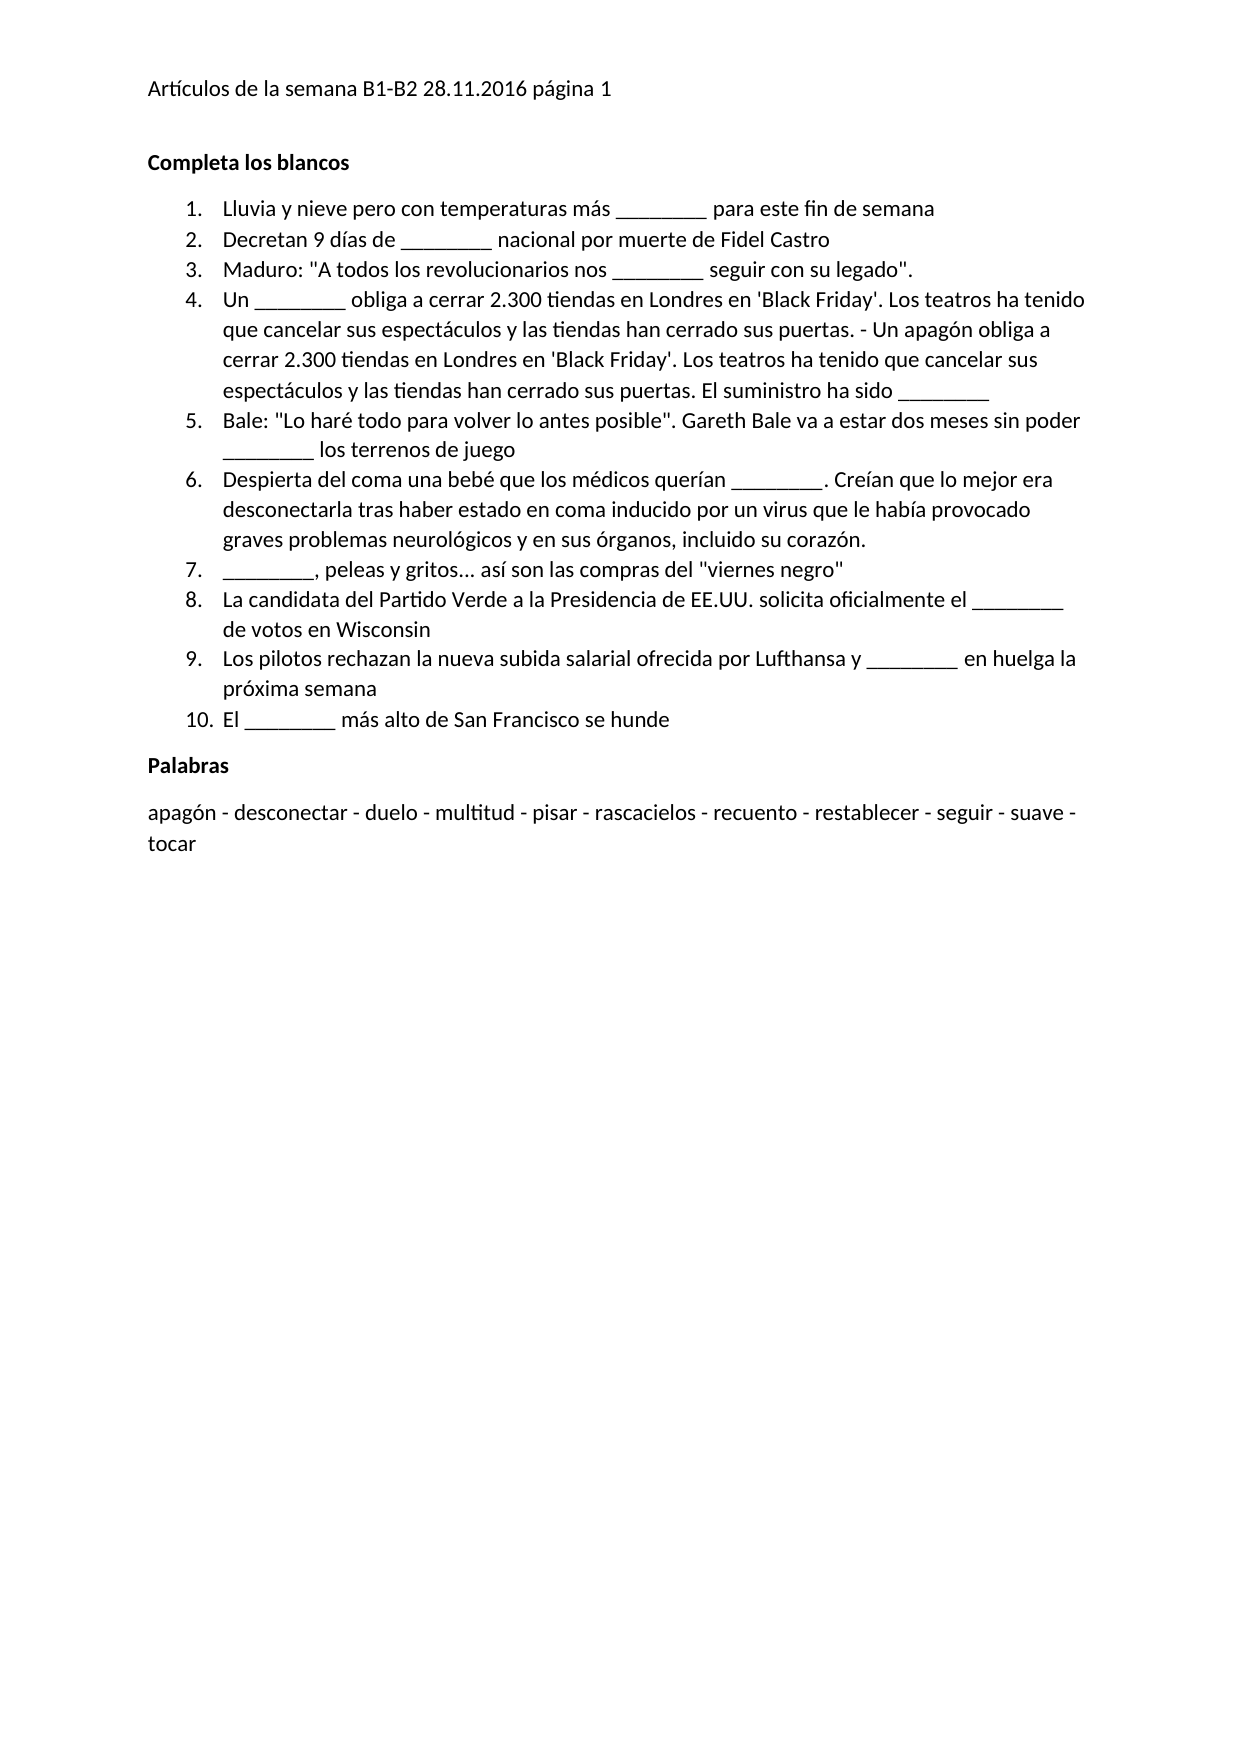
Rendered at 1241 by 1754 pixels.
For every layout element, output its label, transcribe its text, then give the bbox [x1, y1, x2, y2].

list Decretan 9 días de ________duelo nacional por muerte de Fidel Castro [185, 225, 1093, 253]
text Completa los blancos [148, 148, 1093, 176]
list Despierta del coma una bebé que los médicos querían ________desconectar. Creían que lo mejor era desconectarla tras haber estado en coma inducido por un virus que le había provocado graves problemas neurológicos y en sus órganos, incluido su corazón. [185, 465, 1093, 553]
text Palabras [148, 752, 1093, 779]
list Maduro: "A todos los revolucionarios nos ________toca seguir con su legado". [185, 255, 1093, 283]
list El ________rascacielos más alto de San Francisco se hunde [185, 705, 1093, 733]
text apagón - desconectar - duelo - multitud - pisar - rascacielos - recuento - restablecer - seguir - suave - tocar [148, 798, 1093, 857]
list Un ________apagón obliga a cerrar 2.300 tiendas en Londres en 'Black Friday'. Los teatros ha tenido que cancelar sus espectáculos y las tiendas han cerrado sus puertas. - Un apagón obliga a cerrar 2.300 tiendas en Londres en 'Black Friday'. Los teatros ha tenido que cancelar sus espectáculos y las tiendas han cerrado sus puertas. El suministro ha sido ________restablecido [185, 285, 1093, 404]
list Los pilotos rechazan la nueva subida salarial ofrecida por Lufthansa y ________seguirán en huelga la próxima semana [185, 644, 1093, 702]
list Lluvia y nieve pero con temperaturas más ________suaves para este fin de semana [185, 194, 1093, 222]
list Bale: "Lo haré todo para volver lo antes posible". Gareth Bale va a estar dos meses sin poder ________pisar los terrenos de juego [185, 406, 1093, 463]
list La candidata del Partido Verde a la Presidencia de EE.UU. solicita oficialmente el ________recuento de votos en Wisconsin [185, 586, 1093, 643]
list ________Multitudes, peleas y gritos... así son las compras del "viernes negro" [185, 555, 1093, 583]
